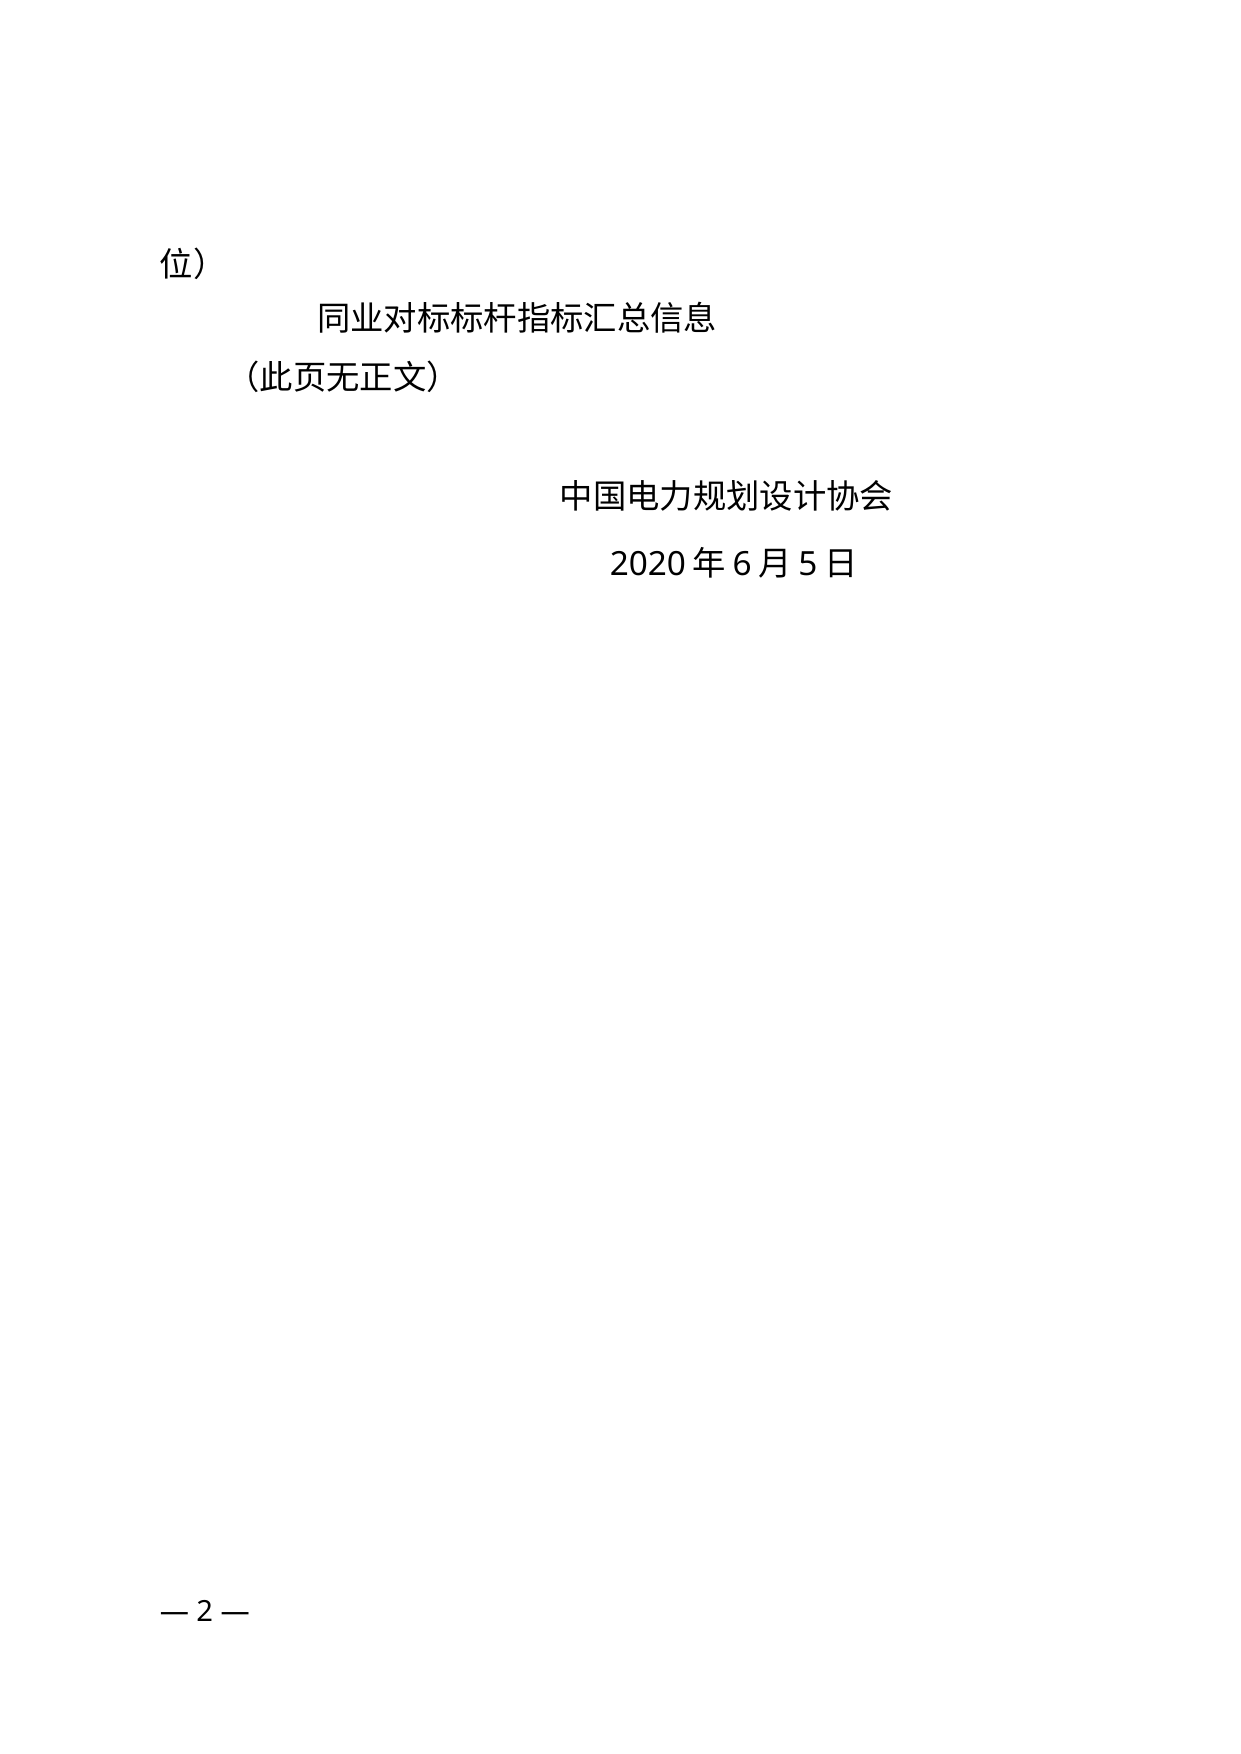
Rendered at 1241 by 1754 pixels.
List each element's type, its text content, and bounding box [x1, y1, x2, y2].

text 2020年6月5日 [159, 527, 1081, 587]
text 中国电力规划设计协会 [159, 462, 1081, 527]
text （此页无正文） [159, 341, 1081, 402]
text 同业对标标杆指标汇总信息 [159, 287, 1081, 341]
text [159, 233, 1081, 287]
